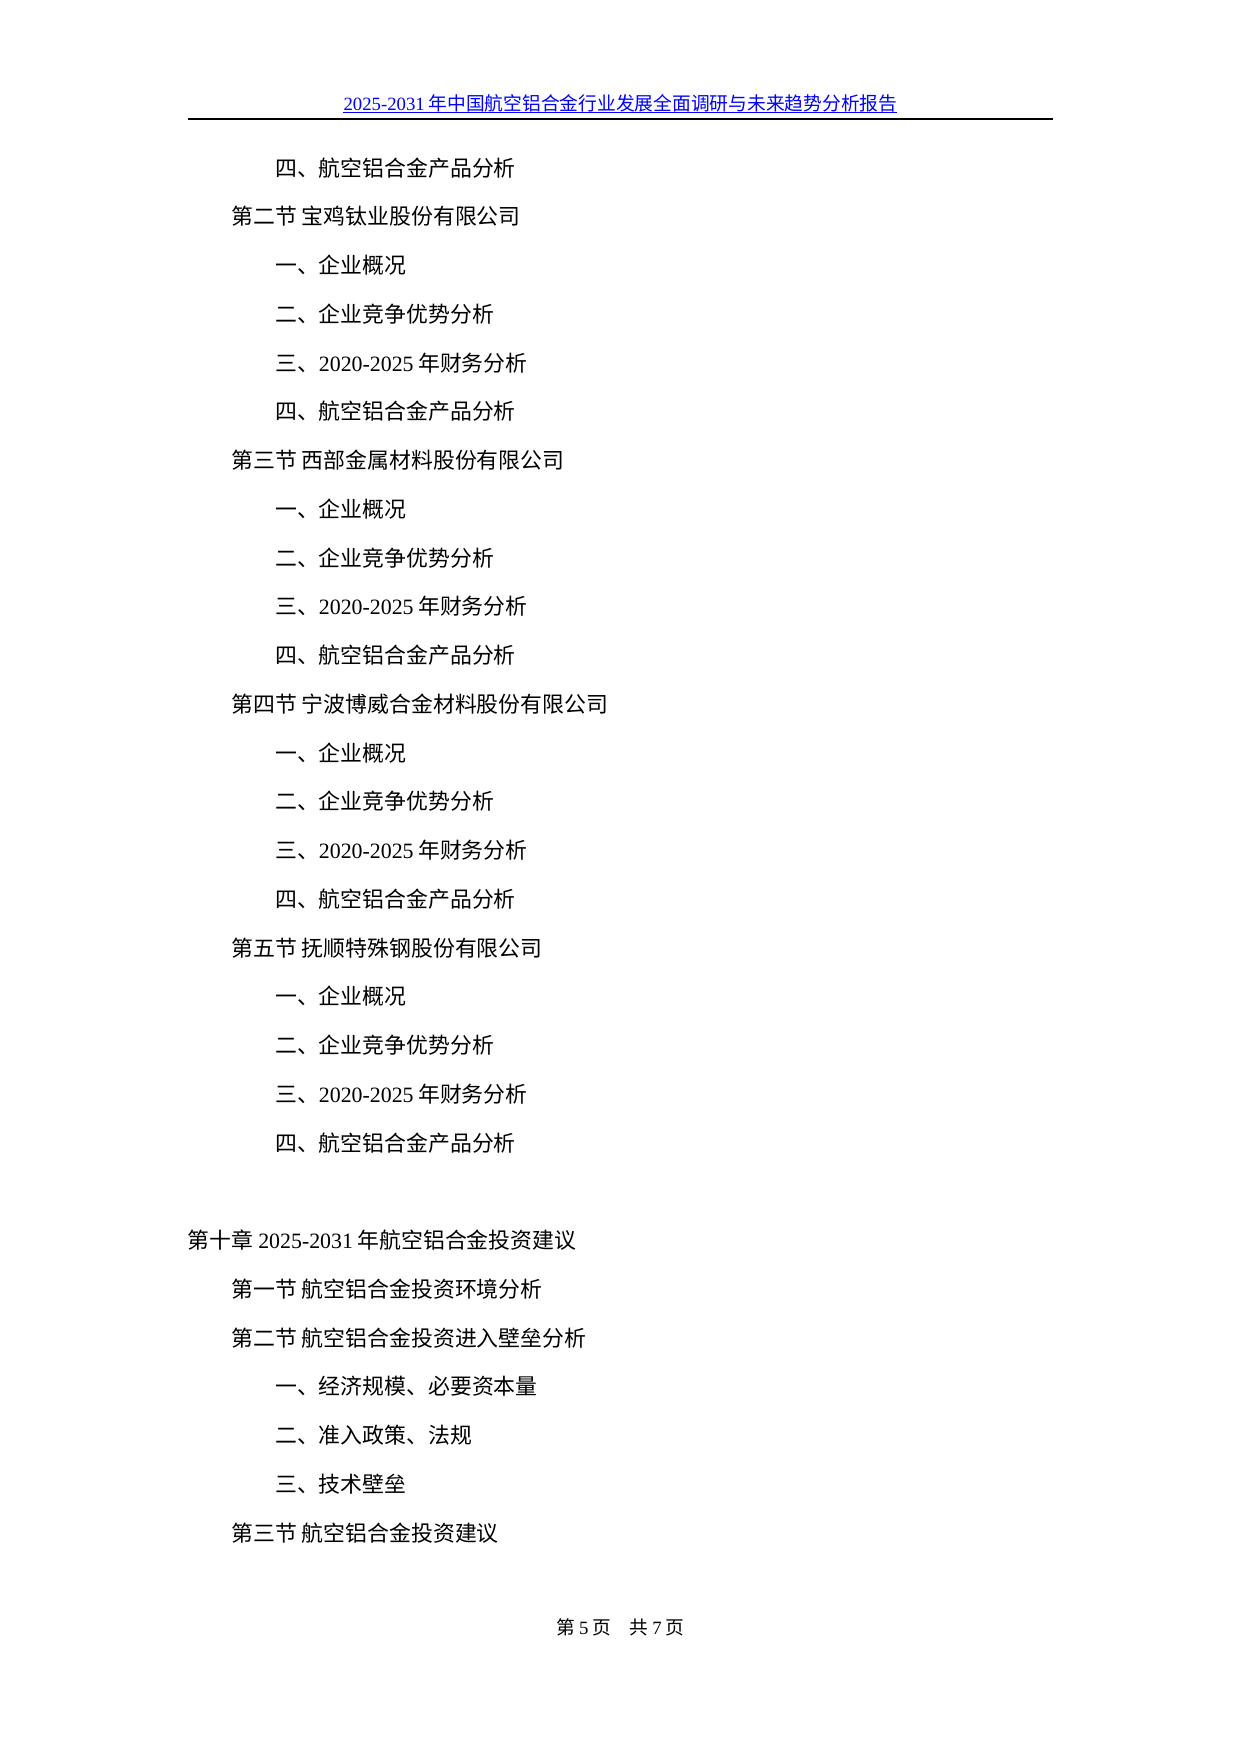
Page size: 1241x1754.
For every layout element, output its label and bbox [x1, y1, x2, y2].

text [187, 150, 1053, 1548]
